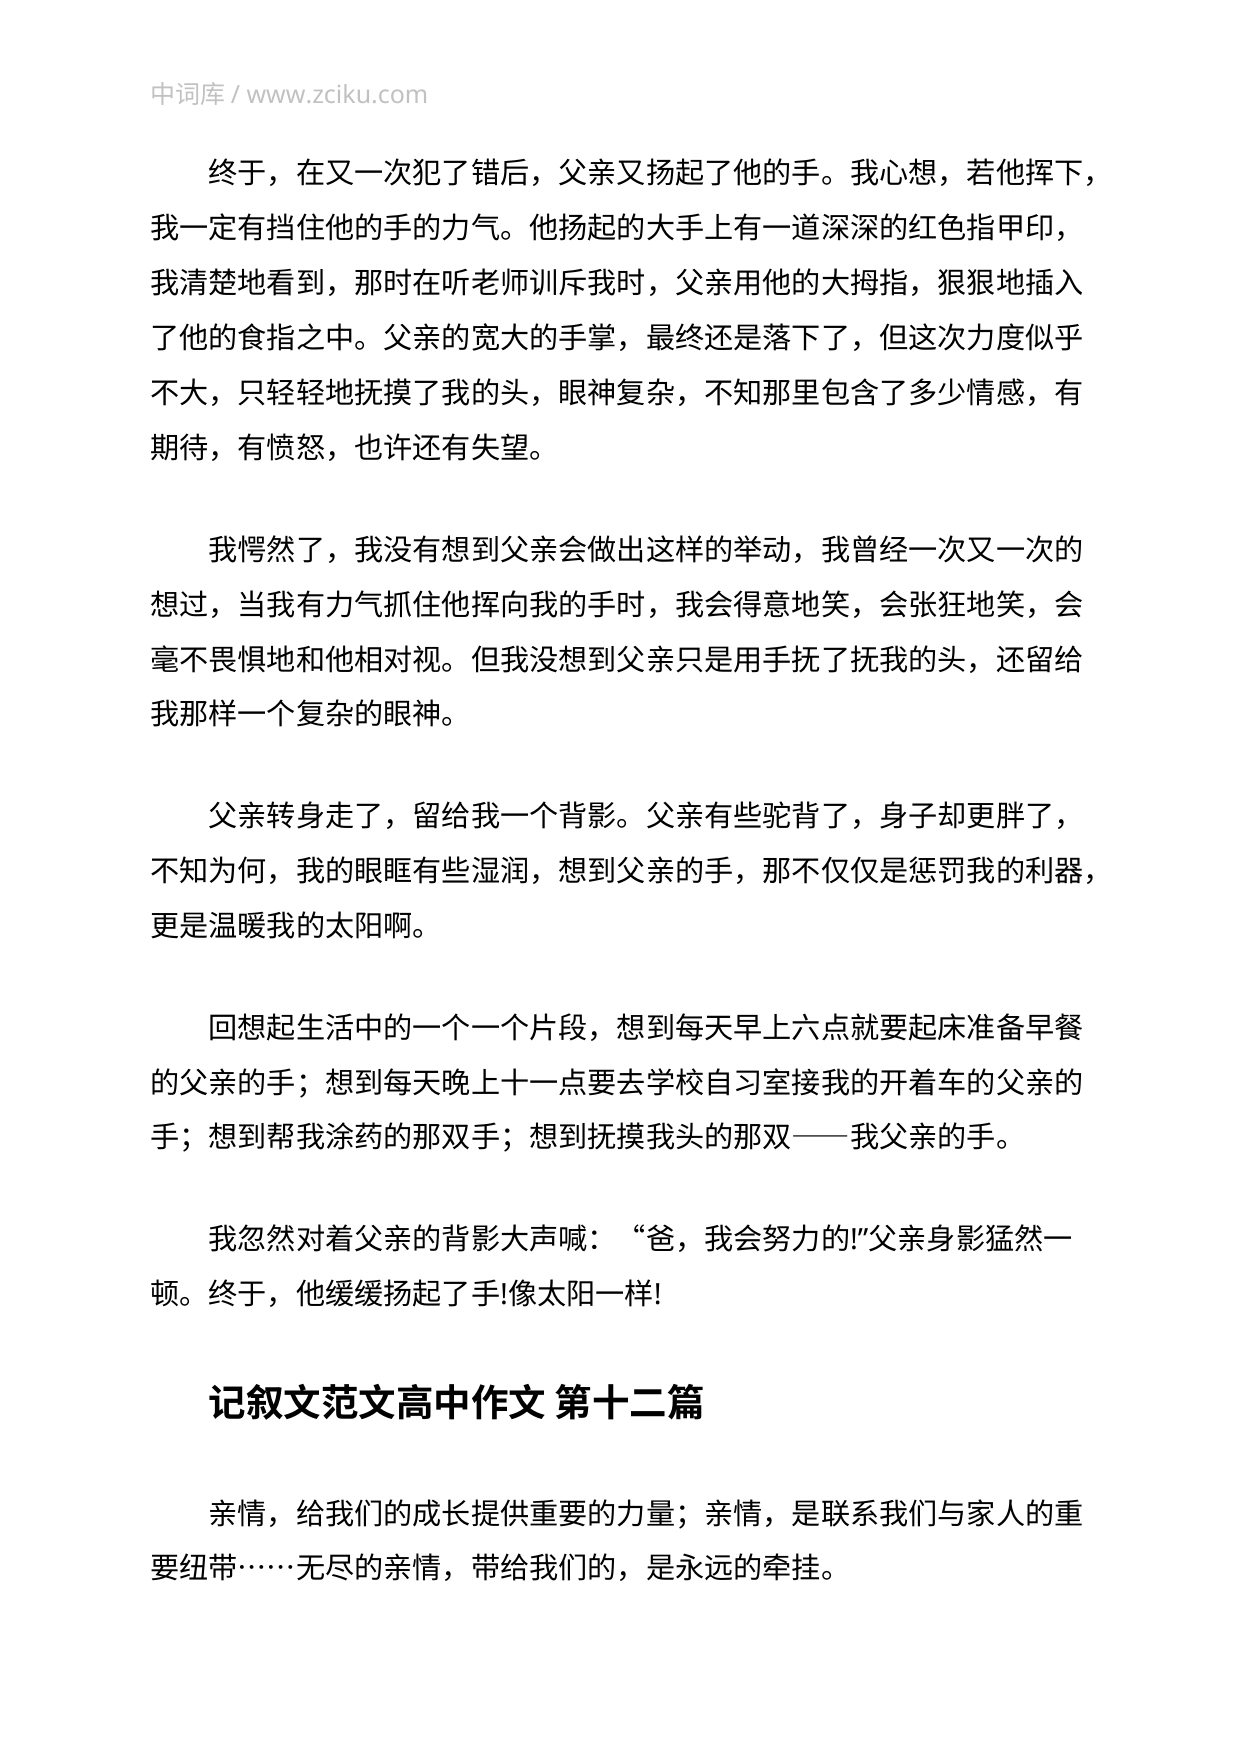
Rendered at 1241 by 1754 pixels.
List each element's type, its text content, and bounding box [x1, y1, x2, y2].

text 回想起生活中的一个一个片段，想到每天早上六点就要起床准备早餐的父亲的手；想到每天晚上十一点要去学校自习室接我的开着车的父亲的手；想到帮我涂药的那双手；想到抚摸我头的那双——我父亲的手。 [150, 1004, 1090, 1156]
text 我愕然了，我没有想到父亲会做出这样的举动，我曾经一次又一次的想过，当我有力气抓住他挥向我的手时，我会得意地笑，会张狂地笑，会毫不畏惧地和他相对视。但我没想到父亲只是用手抚了抚我的头，还留给我那样一个复杂的眼神。 [150, 526, 1090, 733]
text 父亲转身走了，留给我一个背影。父亲有些驼背了，身子却更胖了，不知为何，我的眼眶有些湿润，想到父亲的手，那不仅仅是惩罚我的利器，更是温暖我的太阳啊。 [150, 793, 1090, 945]
text 我忽然对着父亲的背影大声喊：“爸，我会努力的!”父亲身影猛然一顿。终于，他缓缓扬起了手!像太阳一样! [150, 1216, 1090, 1313]
text 终于，在又一次犯了错后，父亲又扬起了他的手。我心想，若他挥下，我一定有挡住他的手的力气。他扬起的大手上有一道深深的红色指甲印，我清楚地看到，那时在听老师训斥我时，父亲用他的大拇指，狠狠地插入了他的食指之中。父亲的宽大的手掌，最终还是落下了，但这次力度似乎不大，只轻轻地抚摸了我的头，眼神复杂，不知那里包含了多少情感，有期待，有愤怒，也许还有失望。 [150, 150, 1090, 467]
text 记叙文范文高中作文 第十二篇 [150, 1373, 1090, 1427]
text 亲情，给我们的成长提供重要的力量；亲情，是联系我们与家人的重要纽带……无尽的亲情，带给我们的，是永远的牵挂。 [150, 1490, 1090, 1587]
